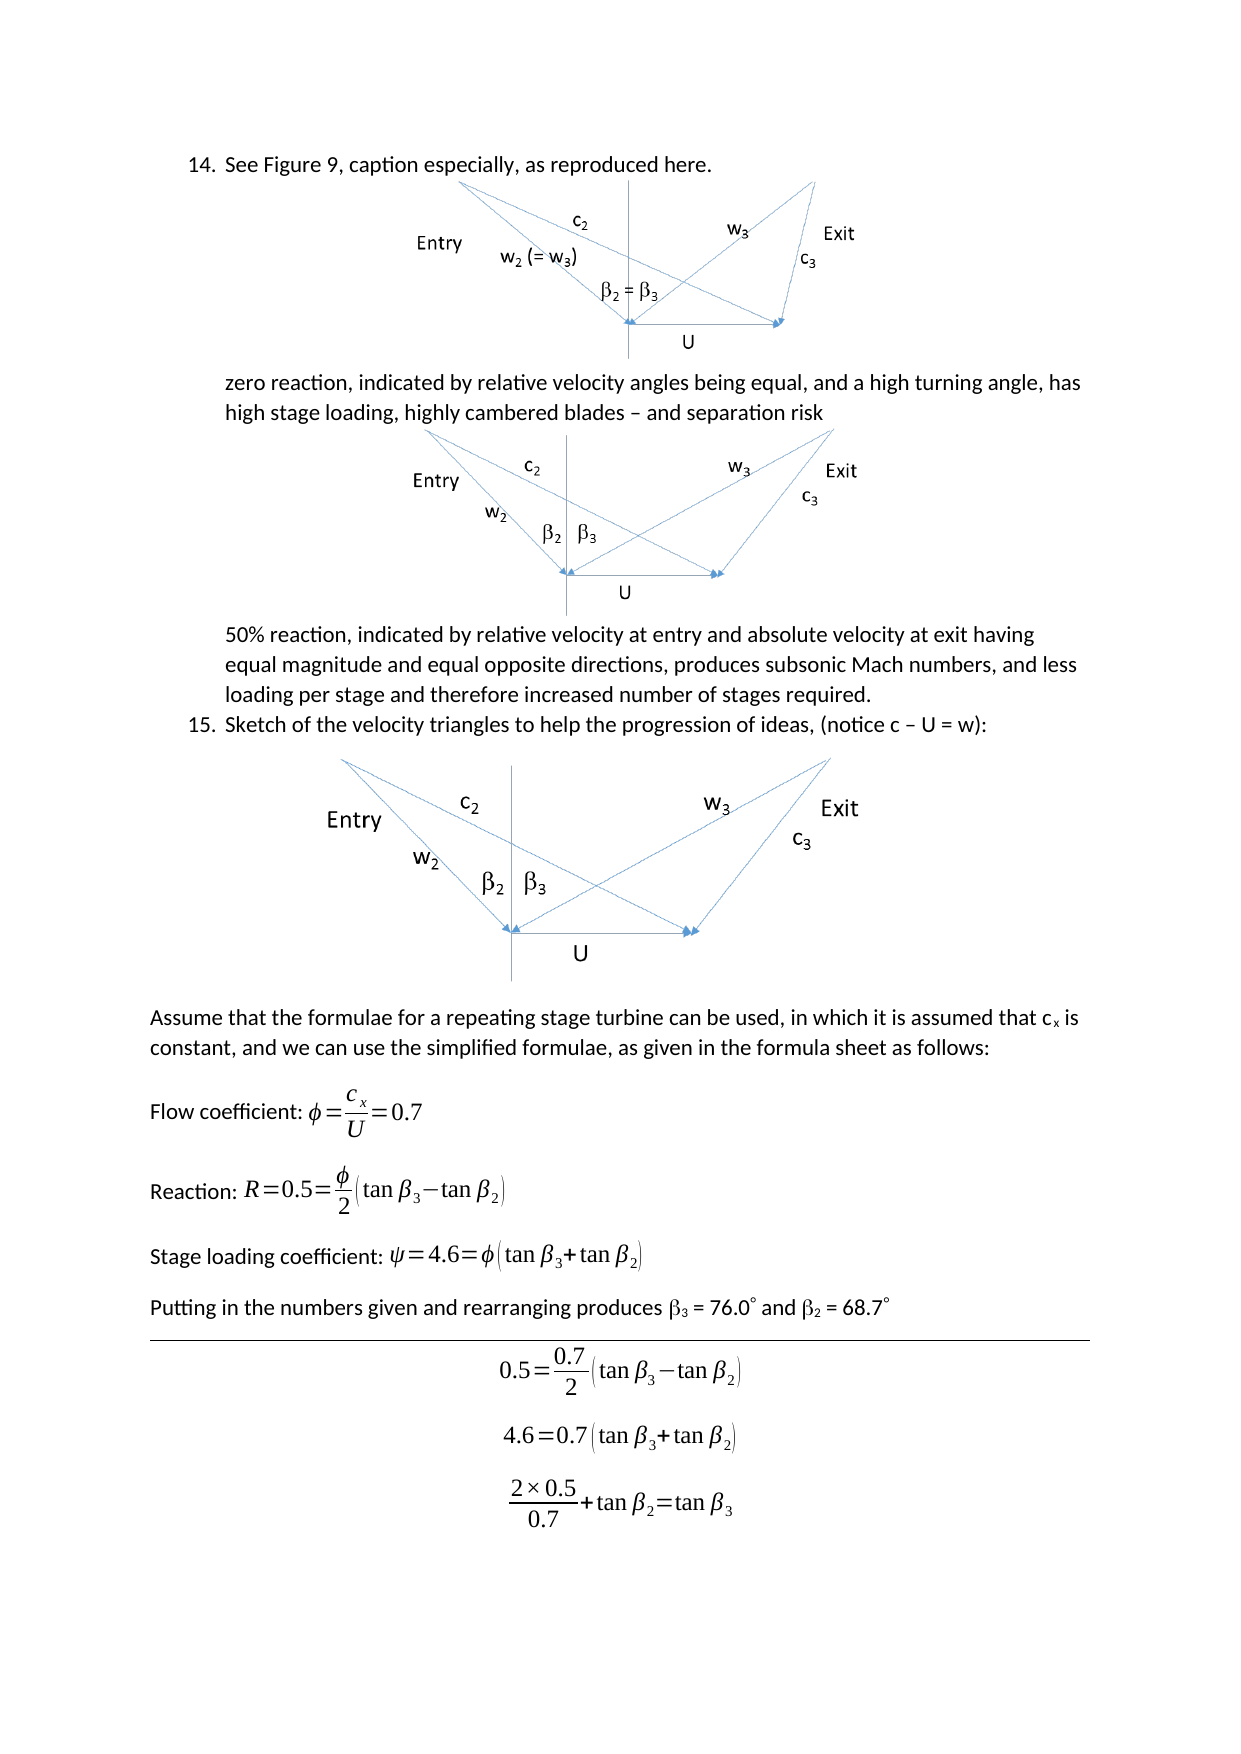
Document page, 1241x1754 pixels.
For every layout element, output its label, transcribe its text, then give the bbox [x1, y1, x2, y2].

list Sketch of the velocity triangles to help the progression of ideas, (notice c – U = w): [187, 711, 1090, 739]
text Reaction: [150, 1161, 1090, 1220]
picture [399, 428, 917, 618]
list 50% reaction, indicated by relative velocity at entry and absolute velocity at exit having equal magnitude and equal opposite directions, produces subsonic Mach numbers, and less loading per stage and therefore increased number of stages required. [225, 620, 1090, 708]
text Flow coefficient: [150, 1080, 1090, 1142]
list zero reaction, indicated by relative velocity angles being equal, and a high turning angle, has high stage loading, highly cambered blades – and separation risk [225, 368, 1090, 427]
text Putting in the numbers given and rearranging produces 3 = 76.0 and 2 = 68.7 [150, 1293, 1090, 1321]
text Assume that the formulae for a repeating stage turbine can be used, in which it is assumed that cx is constant, and we can use the simplified formulae, as given in the formula sheet as follows: [150, 1003, 1090, 1061]
list See Figure 9, caption especially, as reproduced here. [187, 150, 1090, 178]
picture [310, 757, 930, 984]
text Stage loading coefficient: [150, 1239, 1090, 1274]
picture [403, 180, 913, 367]
